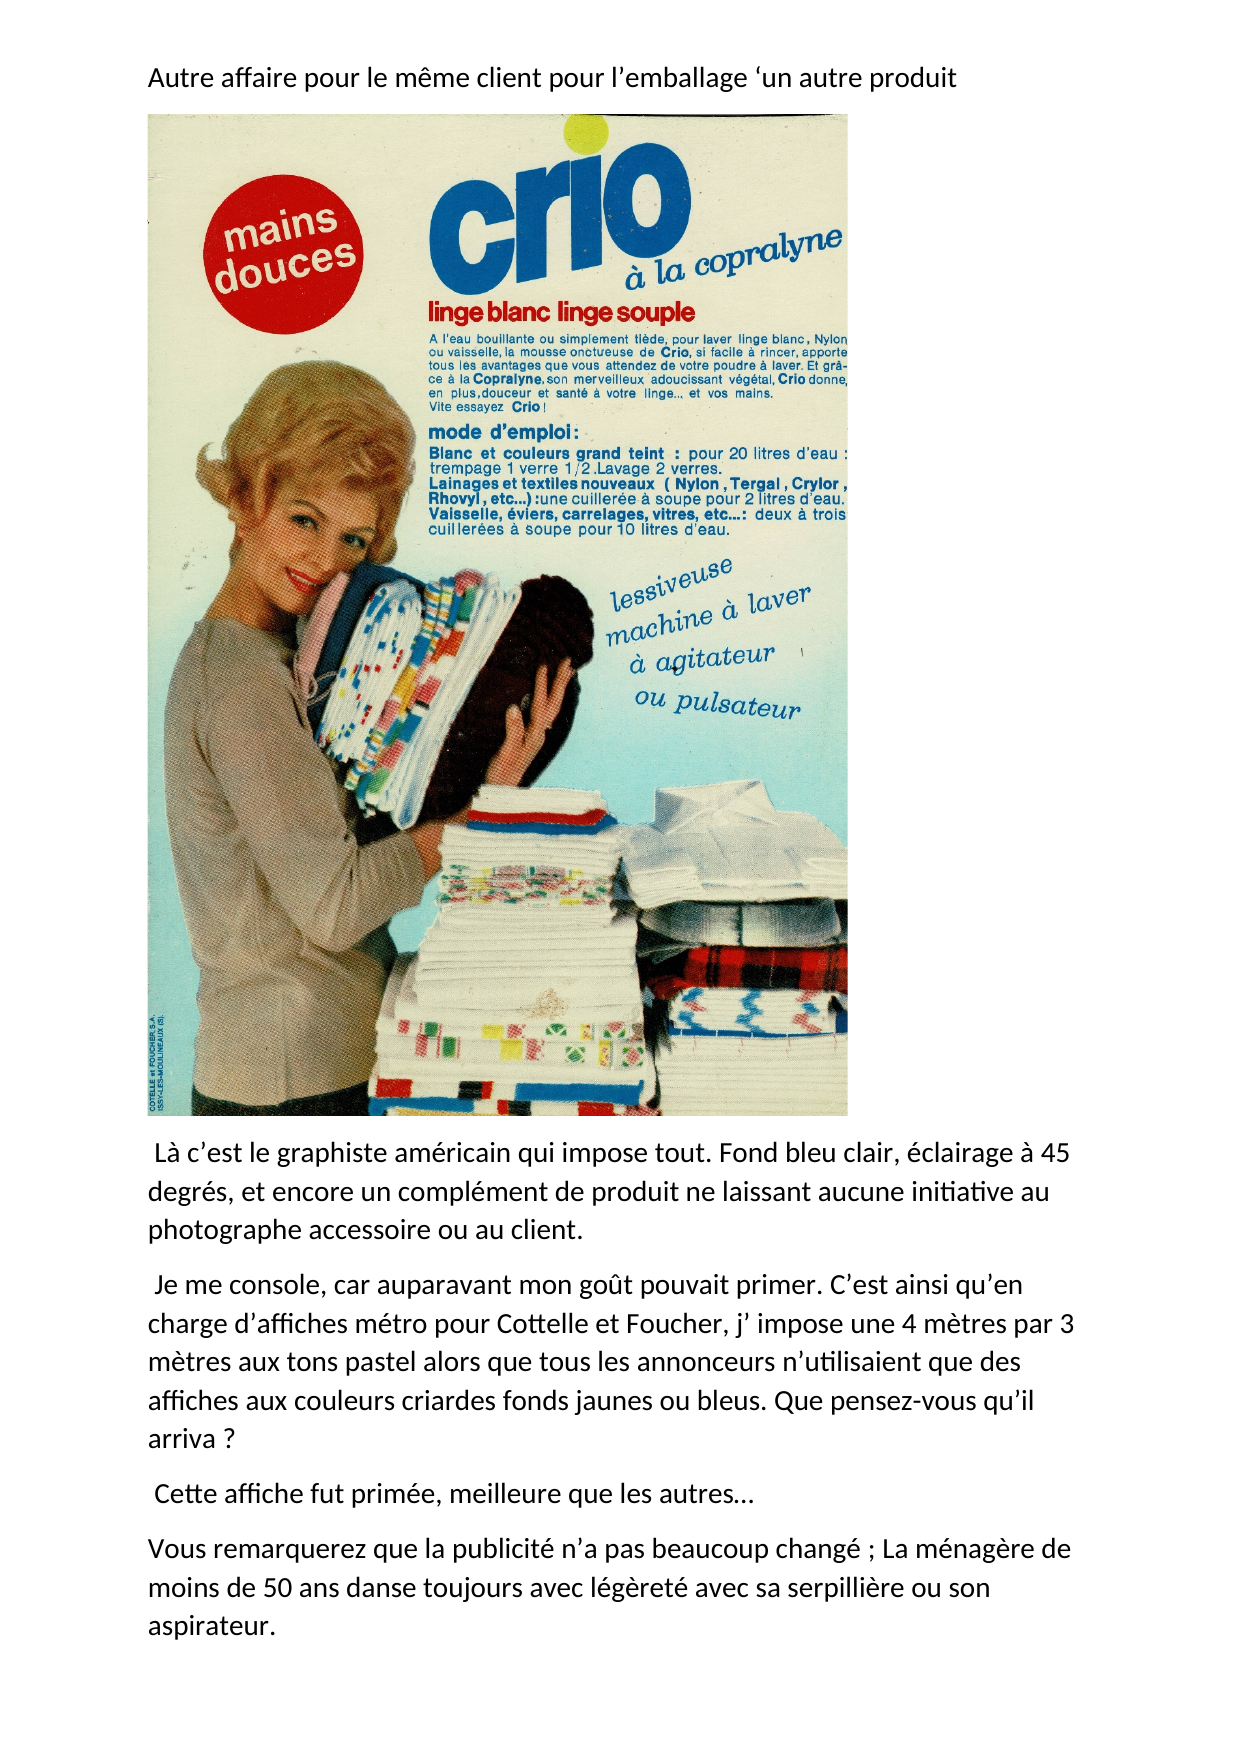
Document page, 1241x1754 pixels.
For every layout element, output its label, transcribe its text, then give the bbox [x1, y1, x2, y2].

text Autre affaire pour le même client pour l’emballage ‘un autre produit [148, 59, 1093, 95]
text Là c’est le graphiste américain qui impose tout. Fond bleu clair, éclairage à 45 degrés, et encore un complément de produit ne laissant aucune initiative au photographe accessoire ou au client. [148, 1134, 1093, 1247]
text Vous remarquerez que la publicité n’a pas beaucoup changé ; La ménagère de moins de 50 ans danse toujours avec légèreté avec sa serpillière ou son aspirateur. [148, 1530, 1093, 1643]
picture [147, 114, 848, 1116]
text Je me console, car auparavant mon goût pouvait primer. C’est ainsi qu’en charge d’affiches métro pour Cottelle et Foucher, j’ impose une 4 mètres par 3 mètres aux tons pastel alors que tous les annonceurs n’utilisaient que des affiches aux couleurs criardes fonds jaunes ou bleus. Que pensez-vous qu’il arriva ? [148, 1266, 1093, 1456]
text Cette affiche fut primée, meilleure que les autres… [148, 1475, 1093, 1511]
